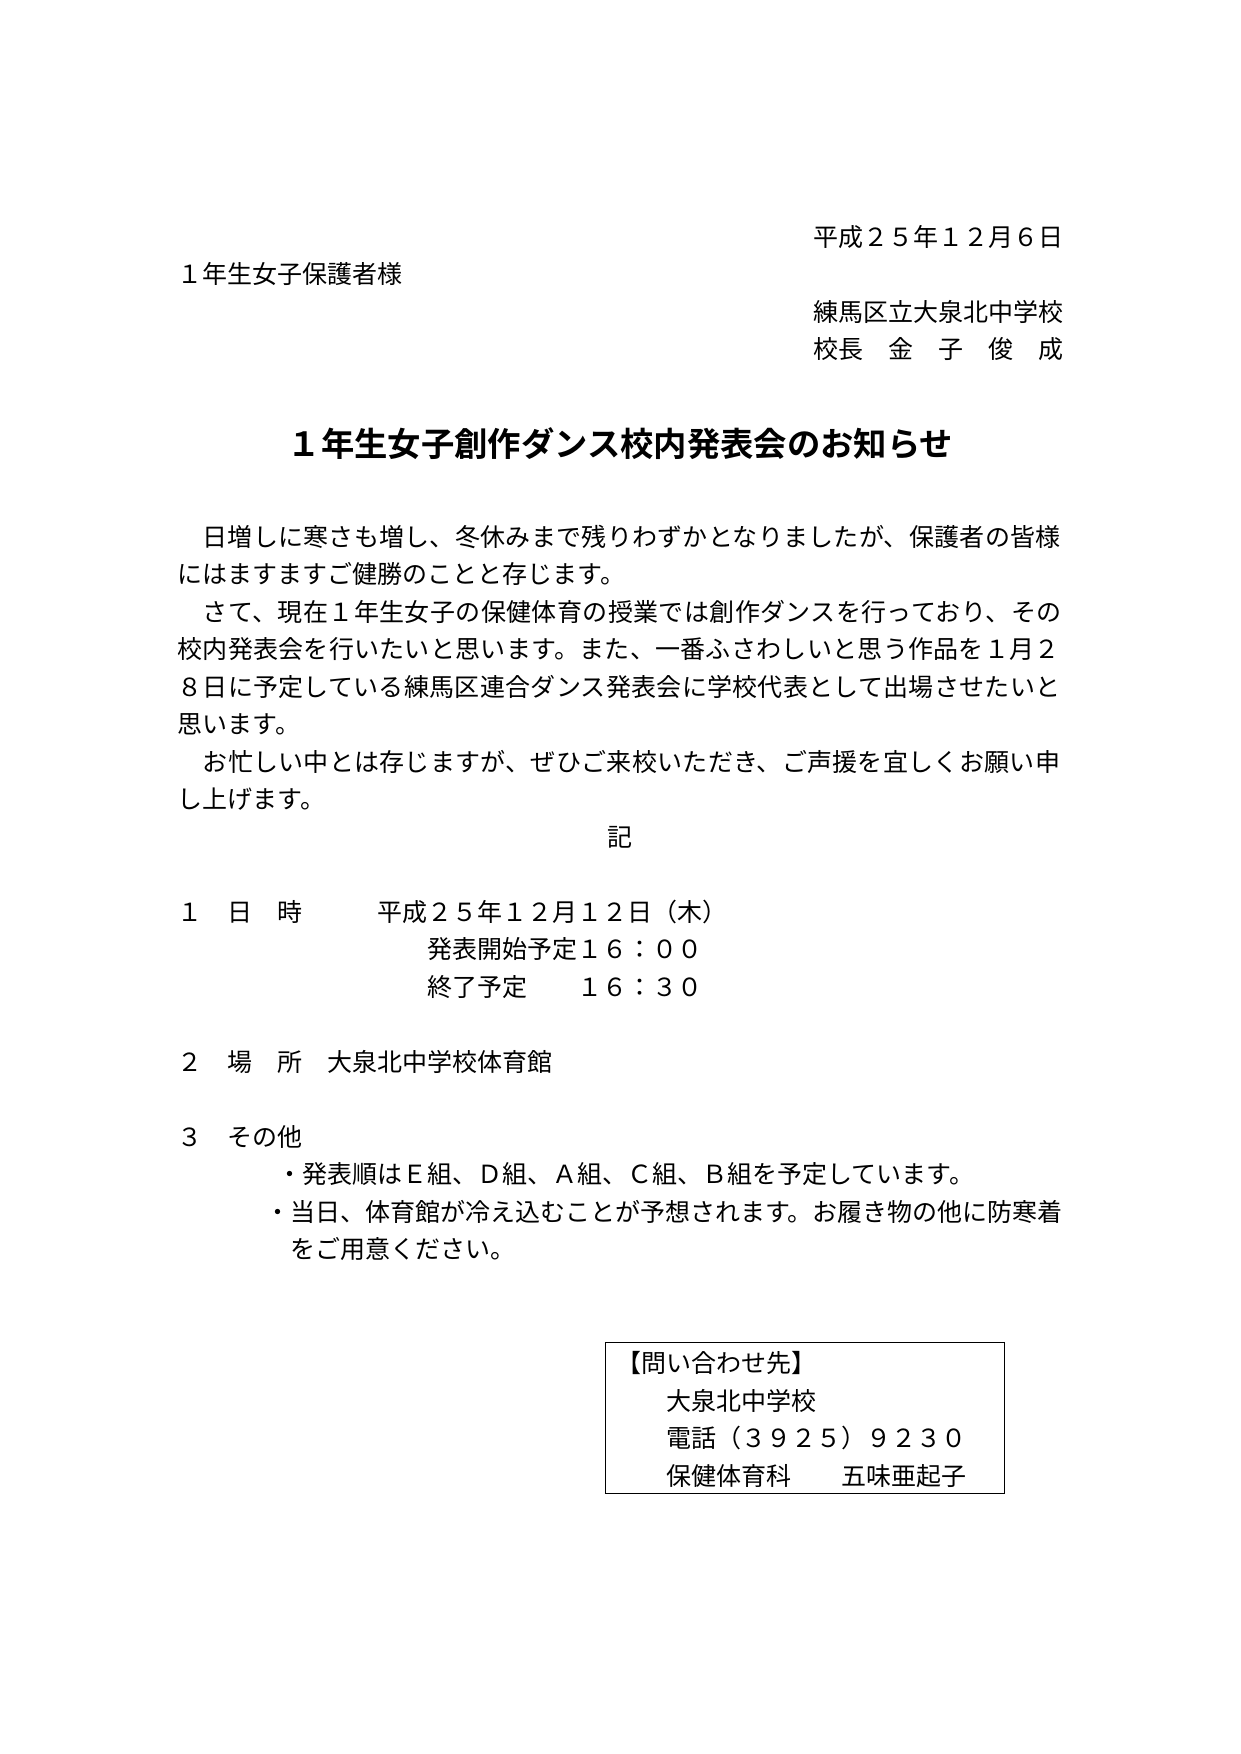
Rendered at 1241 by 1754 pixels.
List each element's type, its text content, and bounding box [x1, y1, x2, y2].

text ２ 場 所 大泉北中学校体育館 [177, 1042, 1063, 1079]
text 練馬区立大泉北中学校 [177, 292, 1063, 329]
text 校長 金 子 俊 成 [177, 329, 1063, 367]
subtitle 記 [177, 817, 1063, 854]
table_header 【問い合わせ先】 大泉北中学校 電話（３９２５）９２３０ 保健体育科 五味亜起子 [606, 1343, 1004, 1493]
text １年生女子創作ダンス校内発表会のお知らせ [177, 404, 1063, 479]
text お忙しい中とは存じますが、ぜひご来校いただき、ご声援を宜しくお願い申し上げます。 [177, 742, 1063, 817]
text 終了予定 １６：３０ [177, 967, 1063, 1004]
text ・当日、体育館が冷え込むことが予想されます。お履き物の他に防寒着をご用意ください。 [265, 1192, 1063, 1267]
text 発表開始予定１６：００ [177, 929, 1063, 967]
text さて、現在１年生女子の保健体育の授業では創作ダンスを行っており、その校内発表会を行いたいと思います。また、一番ふさわしいと思う作品を１月２８日に予定している練馬区連合ダンス発表会に学校代表として出場させたいと思います。 [177, 592, 1063, 742]
text １ 日 時 平成２５年１２月１２日（木） [177, 892, 1063, 929]
text 平成２５年１２月６日 [177, 217, 1063, 254]
text ・発表順はＥ組、Ｄ組、Ａ組、Ｃ組、Ｂ組を予定しています。 [177, 1154, 1063, 1192]
text ３ その他 [177, 1117, 1063, 1154]
text １年生女子保護者様 [177, 254, 1063, 292]
text 日増しに寒さも増し、冬休みまで残りわずかとなりましたが、保護者の皆様にはますますご健勝のことと存じます。 [177, 517, 1063, 592]
